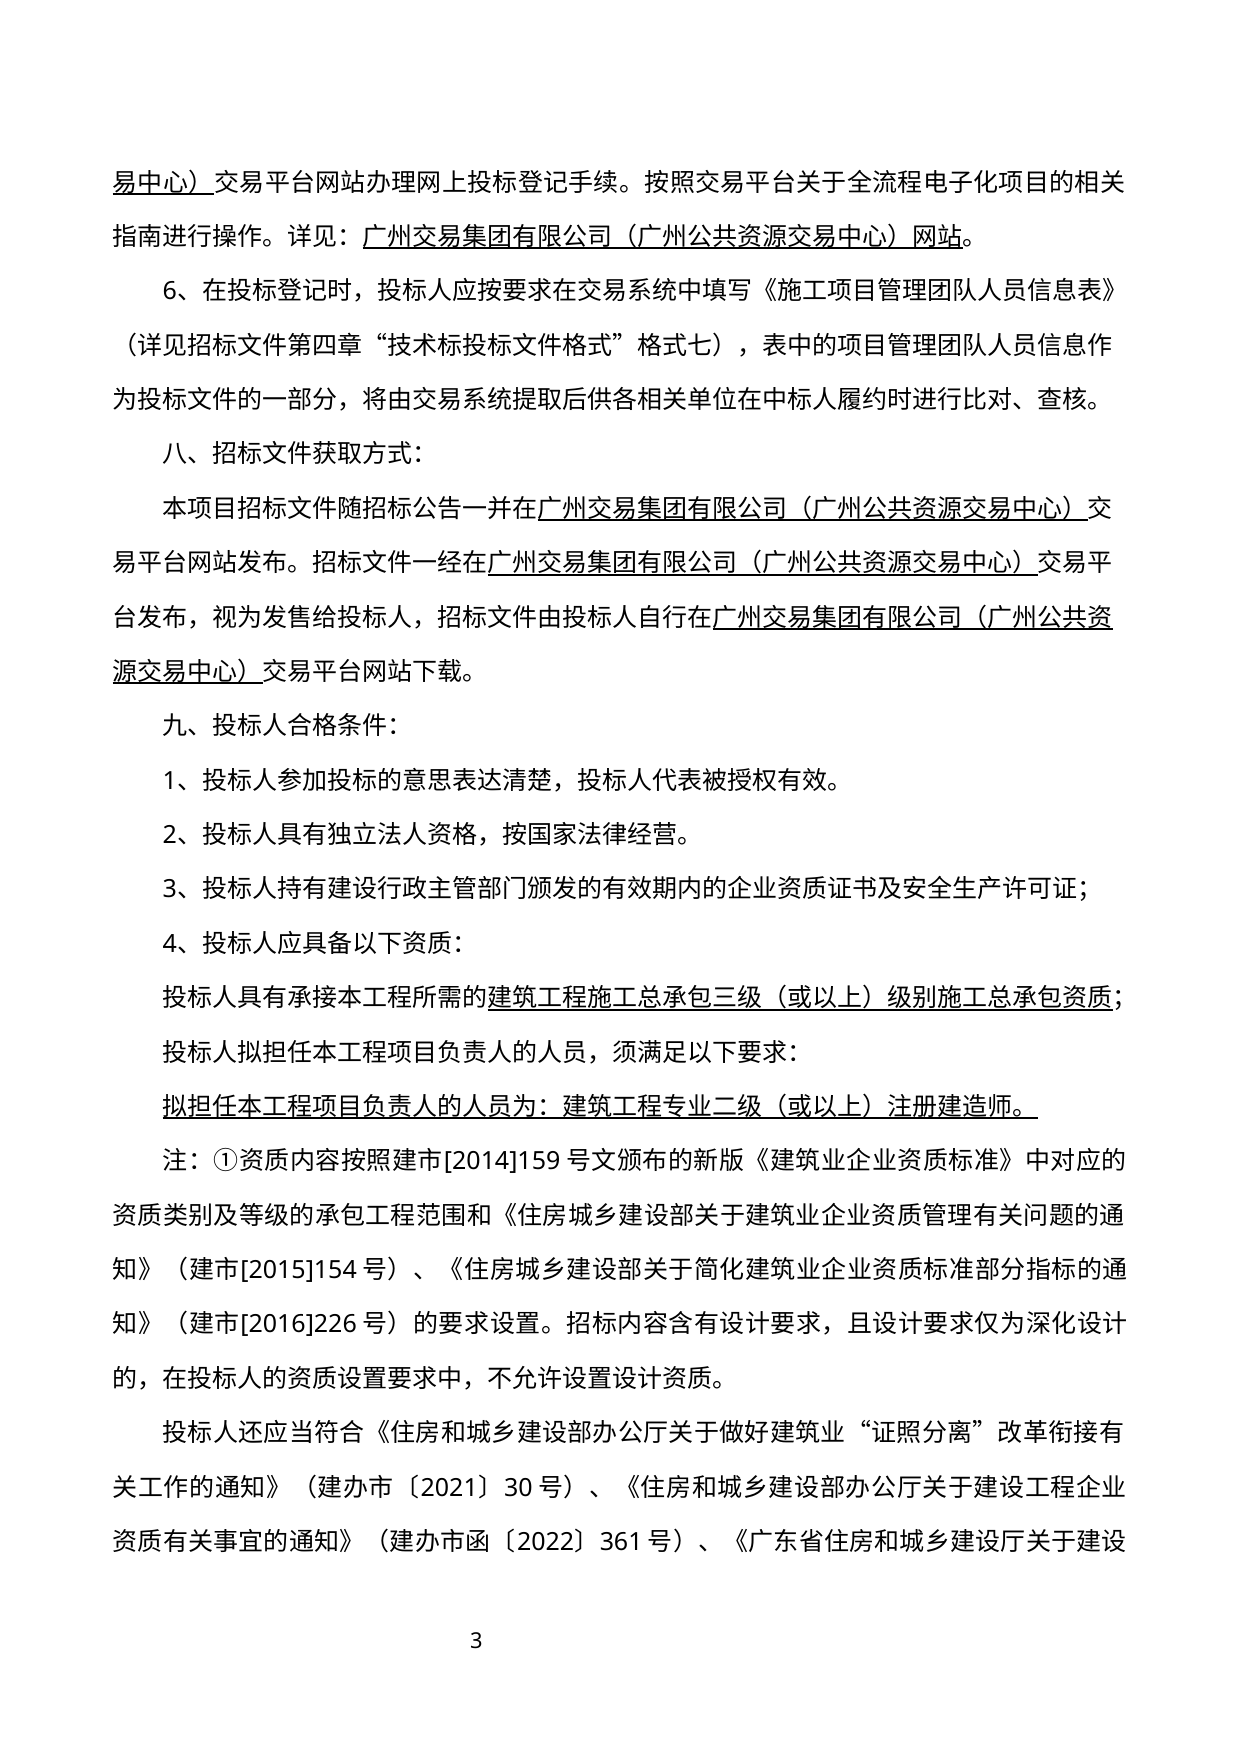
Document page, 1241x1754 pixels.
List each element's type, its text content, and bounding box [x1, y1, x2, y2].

text 九、投标人合格条件： [112, 706, 1128, 742]
text 1、投标人参加投标的意思表达清楚，投标人代表被授权有效。 [112, 760, 1128, 796]
text 拟担任本工程项目负责人的人员为：建筑工程专业二级（或以上）注册建造师。 [112, 1086, 1128, 1123]
text 4、投标人应具备以下资质： [112, 923, 1128, 959]
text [112, 162, 1128, 253]
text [112, 1413, 1128, 1558]
text 注：①资质内容按照建市[2014]159号文颁布的新版《建筑业企业资质标准》中对应的资质类别及等级的承包工程范围和《住房城乡建设部关于建筑业企业资质管理有关问题的通知》（建市[2015]154号）、《住房城乡建设部关于简化建筑业企业资质标准部分指标的通知》（建市[2016]226号）的要求设置。招标内容含有设计要求，且设计要求仅为深化设计的，在投标人的资质设置要求中，不允许设置设计资质。 [112, 1141, 1128, 1394]
text 3、投标人持有建设行政主管部门颁发的有效期内的企业资质证书及安全生产许可证； [112, 869, 1128, 905]
text 投标人具有承接本工程所需的建筑工程施工总承包三级（或以上）级别施工总承包资质； [112, 978, 1128, 1014]
text 投标人拟担任本工程项目负责人的人员，须满足以下要求： [112, 1032, 1128, 1068]
text 本项目招标文件随招标公告一并在广州交易集团有限公司（广州公共资源交易中心）交易平台网站发布。招标文件一经在广州交易集团有限公司（广州公共资源交易中心）交易平台发布，视为发售给投标人，招标文件由投标人自行在广州交易集团有限公司（广州公共资源交易中心）交易平台网站下载。 [112, 488, 1128, 688]
text 八、招标文件获取方式： [112, 434, 1128, 470]
text 2、投标人具有独立法人资格，按国家法律经营。 [112, 814, 1128, 851]
text 6、在投标登记时，投标人应按要求在交易系统中填写《施工项目管理团队人员信息表》（详见招标文件第四章“技术标投标文件格式”格式七），表中的项目管理团队人员信息作为投标文件的一部分，将由交易系统提取后供各相关单位在中标人履约时进行比对、查核。 [112, 271, 1128, 416]
